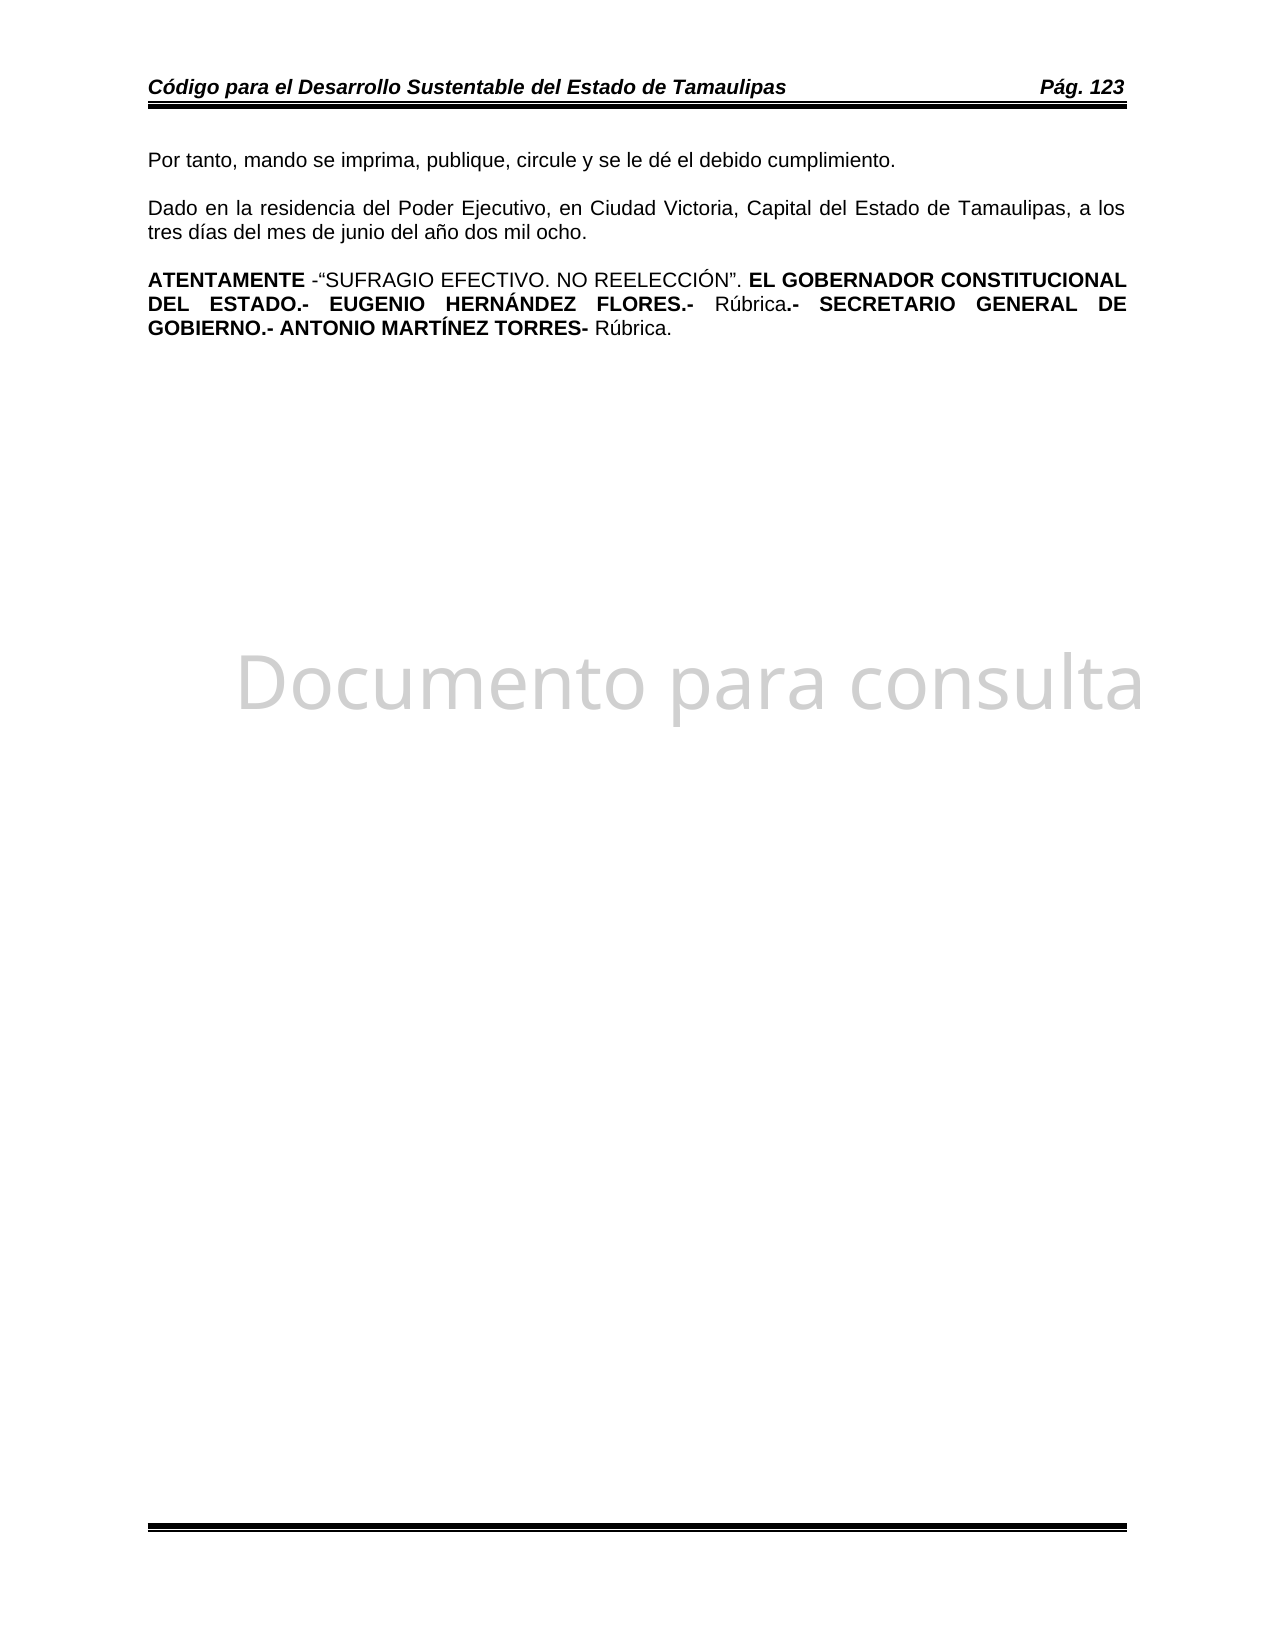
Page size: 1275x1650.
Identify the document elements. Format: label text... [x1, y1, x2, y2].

subtitle ATENTAMENTE -“SUFRAGIO EFECTIVO. NO REELECCIÓN”. EL GOBERNADOR CONSTITUCIONAL DEL ESTADO.- EUGENIO HERNÁNDEZ FLORES.- Rúbrica.- SECRETARIO GENERAL DE GOBIERNO.- ANTONIO MARTÍNEZ TORRES- Rúbrica. [148, 267, 1127, 339]
text Por tanto, mando se imprima, publique, circule y se le dé el debido cumplimiento. [148, 148, 1127, 172]
text Dado en la residencia del Poder Ejecutivo, en Ciudad Victoria, Capital del Estado de Tamaulipas, a los tres días del mes de junio del año dos mil ocho. [148, 196, 1127, 243]
